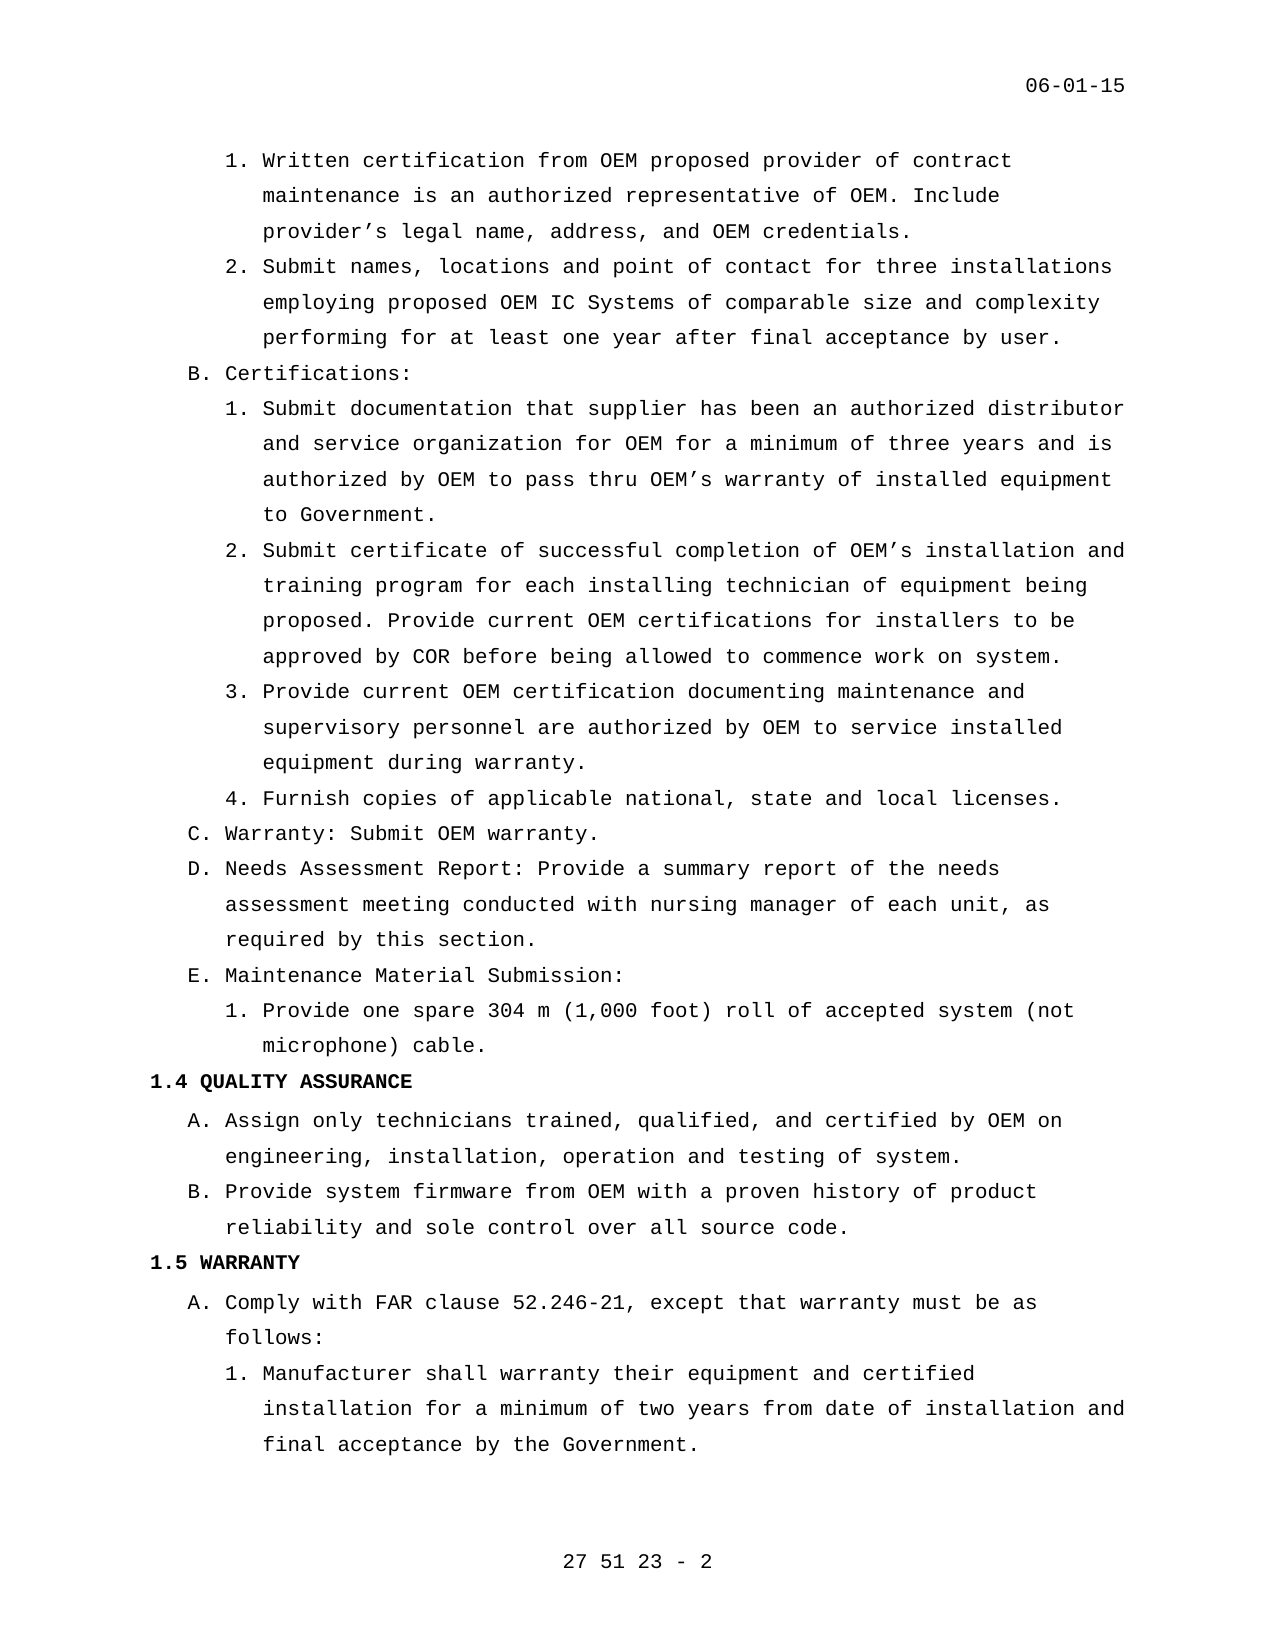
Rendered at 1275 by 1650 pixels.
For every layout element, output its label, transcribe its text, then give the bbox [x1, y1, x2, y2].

text Submit certificate of successful completion of OEM’s installation and training program for each installing technician of equipment being proposed. Provide current OEM certifications for installers to be approved by COR before being allowed to commence work on system. [225, 539, 1125, 669]
text Certifications: [187, 362, 1125, 386]
text Manufacturer shall warranty their equipment and certified installation for a minimum of two years from date of installation and final acceptance by the Government. [225, 1363, 1125, 1457]
text WARRANTY [150, 1252, 1125, 1276]
text Written certification from OEM proposed provider of contract maintenance is an authorized representative of OEM. Include provider’s legal name, address, and OEM credentials. [225, 150, 1125, 244]
text Needs Assessment Report: Provide a summary report of the needs assessment meeting conducted with nursing manager of each unit, as required by this section. [187, 858, 1125, 953]
text Assign only technicians trained, qualified, and certified by OEM on engineering, installation, operation and testing of system. [187, 1111, 1125, 1169]
text Submit names, locations and point of contact for three installations employing proposed OEM IC Systems of comparable size and complexity performing for at least one year after final acceptance by user. [225, 256, 1125, 351]
text QUALITY ASSURANCE [150, 1071, 1125, 1094]
text Comply with FAR clause 52.246-21, except that warranty must be as follows: [187, 1292, 1125, 1351]
text Maintenance Material Submission: [187, 964, 1125, 988]
text Furnish copies of applicable national, state and local licenses. [225, 787, 1125, 811]
text Provide current OEM certification documenting maintenance and supervisory personnel are authorized by OEM to service installed equipment during warranty. [225, 681, 1125, 776]
text Provide system firmware from OEM with a proven history of product reliability and sole control over all source code. [187, 1181, 1125, 1240]
text Submit documentation that supplier has been an authorized distributor and service organization for OEM for a minimum of three years and is authorized by OEM to pass thru OEM’s warranty of installed equipment to Government. [225, 398, 1125, 528]
text Warranty: Submit OEM warranty. [187, 823, 1125, 847]
text Provide one spare 304 m (1,000 foot) roll of accepted system (not microphone) cable. [225, 1000, 1125, 1059]
